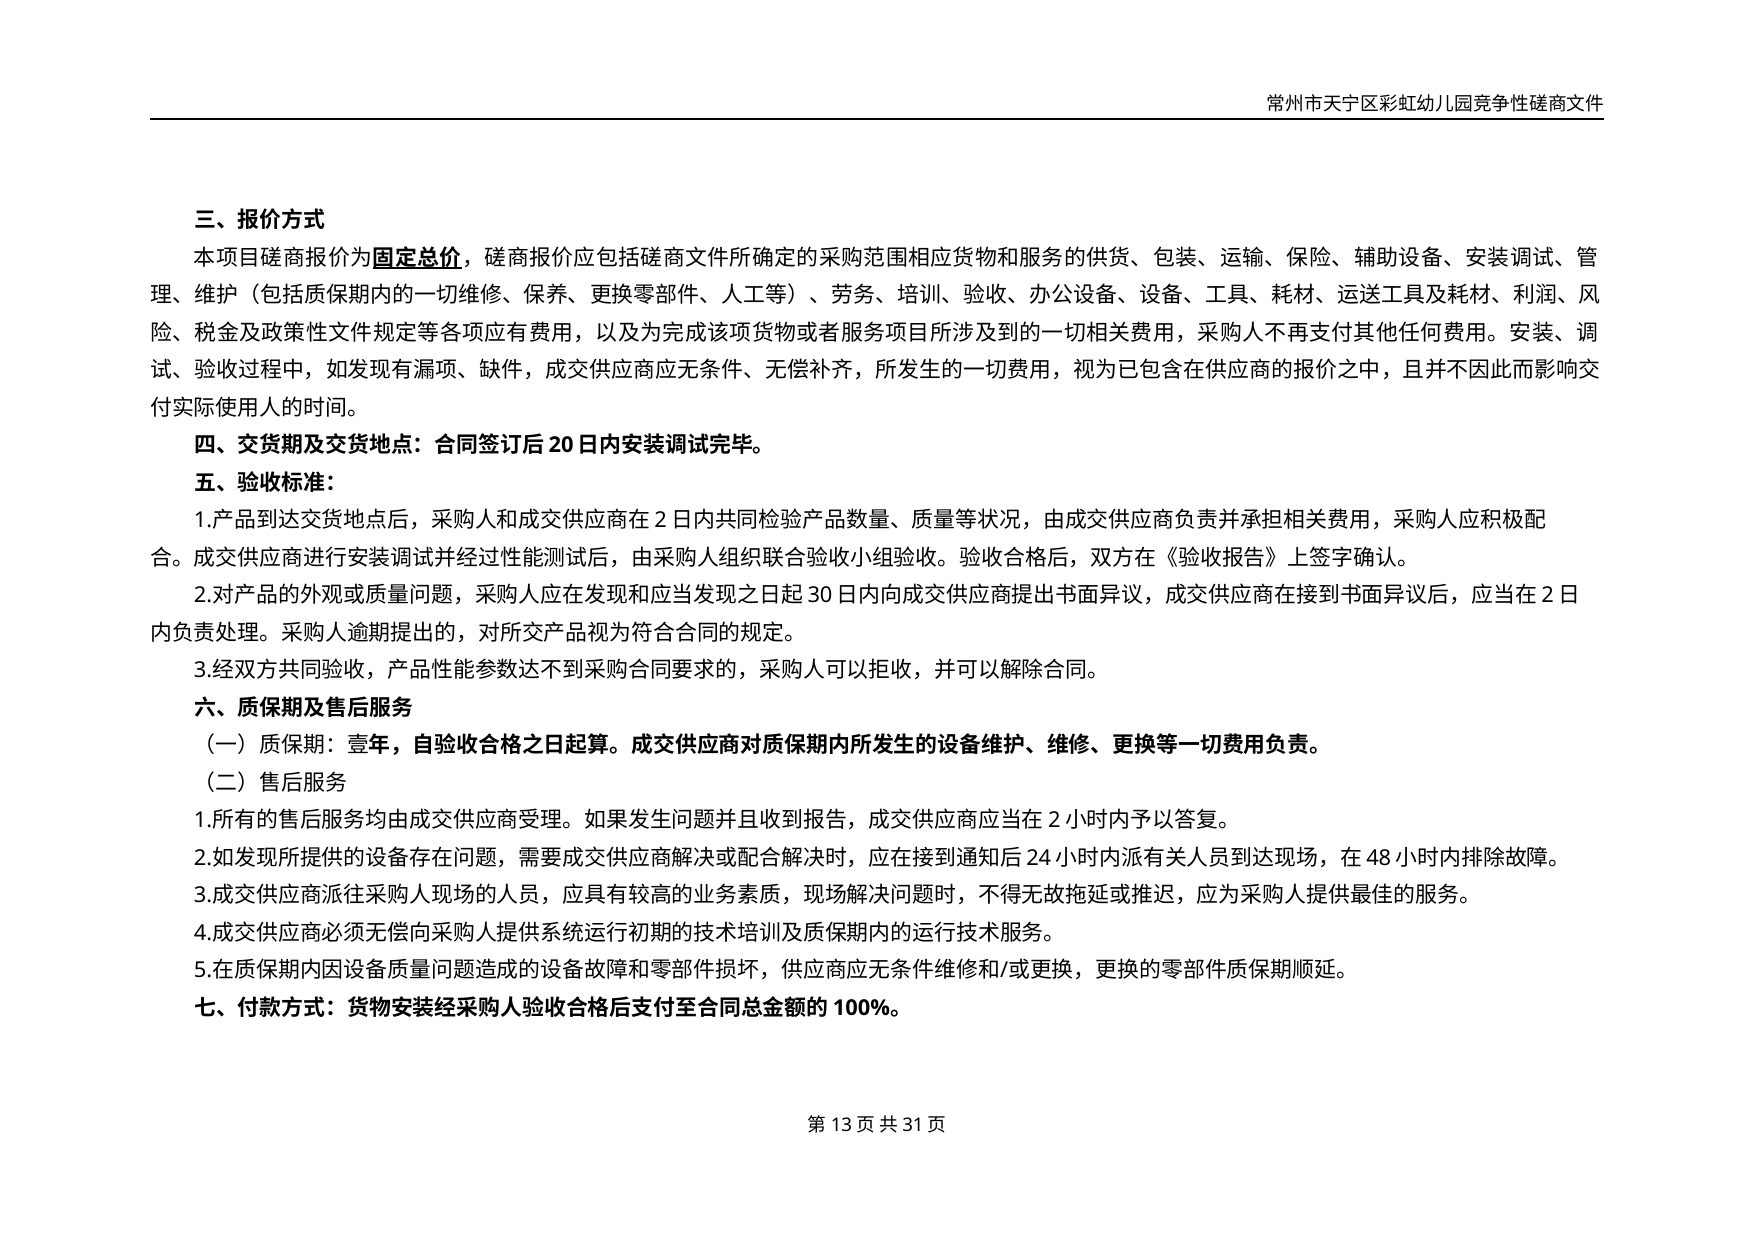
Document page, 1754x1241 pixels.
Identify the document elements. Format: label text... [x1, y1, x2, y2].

text 2.如发现所提供的设备存在问题，需要成交供应商解决或配合解决时，应在接到通知后24小时内派有关人员到达现场，在48小时内排除故障。 [150, 835, 1604, 873]
text 1.产品到达交货地点后，采购人和成交供应商在2日内共同检验产品数量、质量等状况，由成交供应商负责并承担相关费用，采购人应积极配合。成交供应商进行安装调试并经过性能测试后，由采购人组织联合验收小组验收。验收合格后，双方在《验收报告》上签字确认。 [150, 498, 1582, 573]
text 五、验收标准： [150, 460, 1582, 498]
text 4.成交供应商必须无偿向采购人提供系统运行初期的技术培训及质保期内的运行技术服务。 [150, 910, 1604, 948]
text 3.成交供应商派往采购人现场的人员，应具有较高的业务素质，现场解决问题时，不得无故拖延或推迟，应为采购人提供最佳的服务。 [150, 873, 1604, 910]
text （二）售后服务 [150, 760, 1604, 798]
text 六、质保期及售后服务 [150, 685, 1582, 723]
text 1.所有的售后服务均由成交供应商受理。如果发生问题并且收到报告，成交供应商应当在2小时内予以答复。 [150, 798, 1604, 835]
text 四、交货期及交货地点：合同签订后20日内安装调试完毕。 [150, 423, 1582, 460]
text （一）质保期：壹年，自验收合格之日起算。成交供应商对质保期内所发生的设备维护、维修、更换等一切费用负责。 [150, 723, 1604, 760]
text 三、报价方式 [150, 198, 1582, 235]
text 本项目磋商报价为固定总价，磋商报价应包括磋商文件所确定的采购范围相应货物和服务的供货、包装、运输、保险、辅助设备、安装调试、管理、维护（包括质保期内的一切维修、保养、更换零部件、人工等）、劳务、培训、验收、办公设备、设备、工具、耗材、运送工具及耗材、利润、风险、税金及政策性文件规定等各项应有费用，以及为完成该项货物或者服务项目所涉及到的一切相关费用，采购人不再支付其他任何费用。安装、调试、验收过程中，如发现有漏项、缺件，成交供应商应无条件、无偿补齐，所发生的一切费用，视为已包含在供应商的报价之中，且并不因此而影响交付实际使用人的时间。 [150, 235, 1604, 423]
text 2.对产品的外观或质量问题，采购人应在发现和应当发现之日起30日内向成交供应商提出书面异议，成交供应商在接到书面异议后，应当在2日内负责处理。采购人逾期提出的，对所交产品视为符合合同的规定。 [150, 573, 1582, 648]
text 七、付款方式：货物安装经采购人验收合格后支付至合同总金额的100%。 [150, 985, 1582, 1023]
text 5.在质保期内因设备质量问题造成的设备故障和零部件损坏，供应商应无条件维修和/或更换，更换的零部件质保期顺延。 [150, 948, 1604, 985]
text 3.经双方共同验收，产品性能参数达不到采购合同要求的，采购人可以拒收，并可以解除合同。 [150, 648, 1582, 685]
